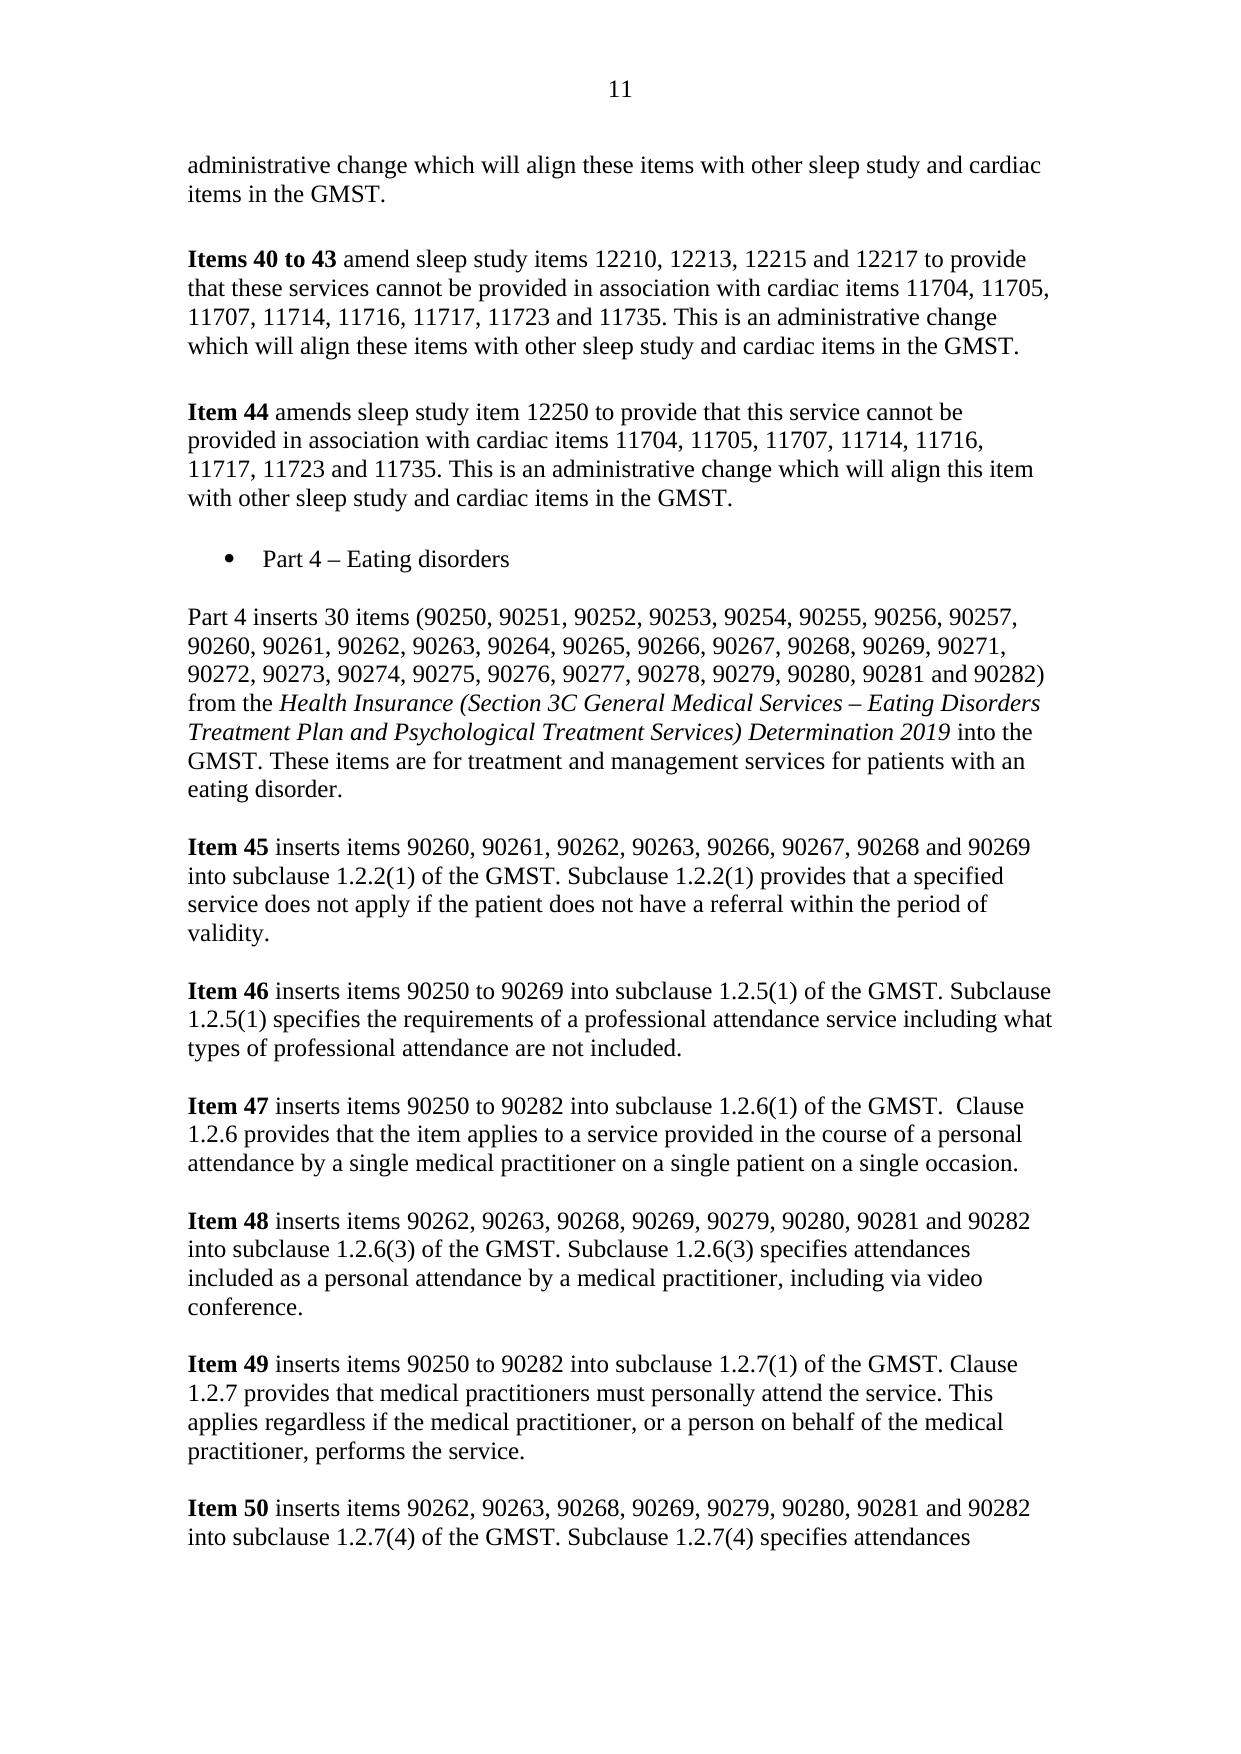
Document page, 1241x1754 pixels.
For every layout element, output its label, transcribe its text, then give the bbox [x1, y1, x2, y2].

text Item 45 inserts items 90260, 90261, 90262, 90263, 90266, 90267, 90268 and 90269 into subclause 1.2.2(1) of the GMST. Subclause 1.2.2(1) provides that a specified service does not apply if the patient does not have a referral within the period of validity. [187, 832, 1053, 947]
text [187, 150, 1053, 207]
text Item 49 inserts items 90250 to 90282 into subclause 1.2.7(1) of the GMST. Clause 1.2.7 provides that medical practitioners must personally attend the service. This applies regardless if the medical practitioner, or a person on behalf of the medical practitioner, performs the service. [187, 1349, 1053, 1464]
text Items 40 to 43 amend sleep study items 12210, 12213, 12215 and 12217 to provide that these services cannot be provided in association with cardiac items 11704, 11705, 11707, 11714, 11716, 11717, 11723 and 11735. This is an administrative change which will align these items with other sleep study and cardiac items in the GMST. [187, 244, 1053, 359]
text Item 48 inserts items 90262, 90263, 90268, 90269, 90279, 90280, 90281 and 90282 into subclause 1.2.6(3) of the GMST. Subclause 1.2.6(3) specifies attendances included as a personal attendance by a medical practitioner, including via video conference. [187, 1206, 1053, 1321]
text Item 46 inserts items 90250 to 90269 into subclause 1.2.5(1) of the GMST. Subclause 1.2.5(1) specifies the requirements of a professional attendance service including what types of professional attendance are not included. [187, 976, 1053, 1062]
text Item 44 amends sleep study item 12250 to provide that this service cannot be provided in association with cardiac items 11704, 11705, 11707, 11714, 11716, 11717, 11723 and 11735. This is an administrative change which will align this item with other sleep study and cardiac items in the GMST. [187, 397, 1053, 512]
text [187, 1493, 1053, 1551]
list Part 4 – Eating disorders [225, 544, 1053, 573]
text Part 4 inserts 30 items (90250, 90251, 90252, 90253, 90254, 90255, 90256, 90257, 90260, 90261, 90262, 90263, 90264, 90265, 90266, 90267, 90268, 90269, 90271, 90272, 90273, 90274, 90275, 90276, 90277, 90278, 90279, 90280, 90281 and 90282) from the Health Insurance (Section 3C General Medical Services – Eating Disorders Treatment Plan and Psychological Treatment Services) Determination 2019 into the GMST. These items are for treatment and management services for patients with an eating disorder. [187, 602, 1053, 803]
text Item 47 inserts items 90250 to 90282 into subclause 1.2.6(1) of the GMST. Clause 1.2.6 provides that the item applies to a service provided in the course of a personal attendance by a single medical practitioner on a single patient on a single occasion. [187, 1091, 1053, 1177]
